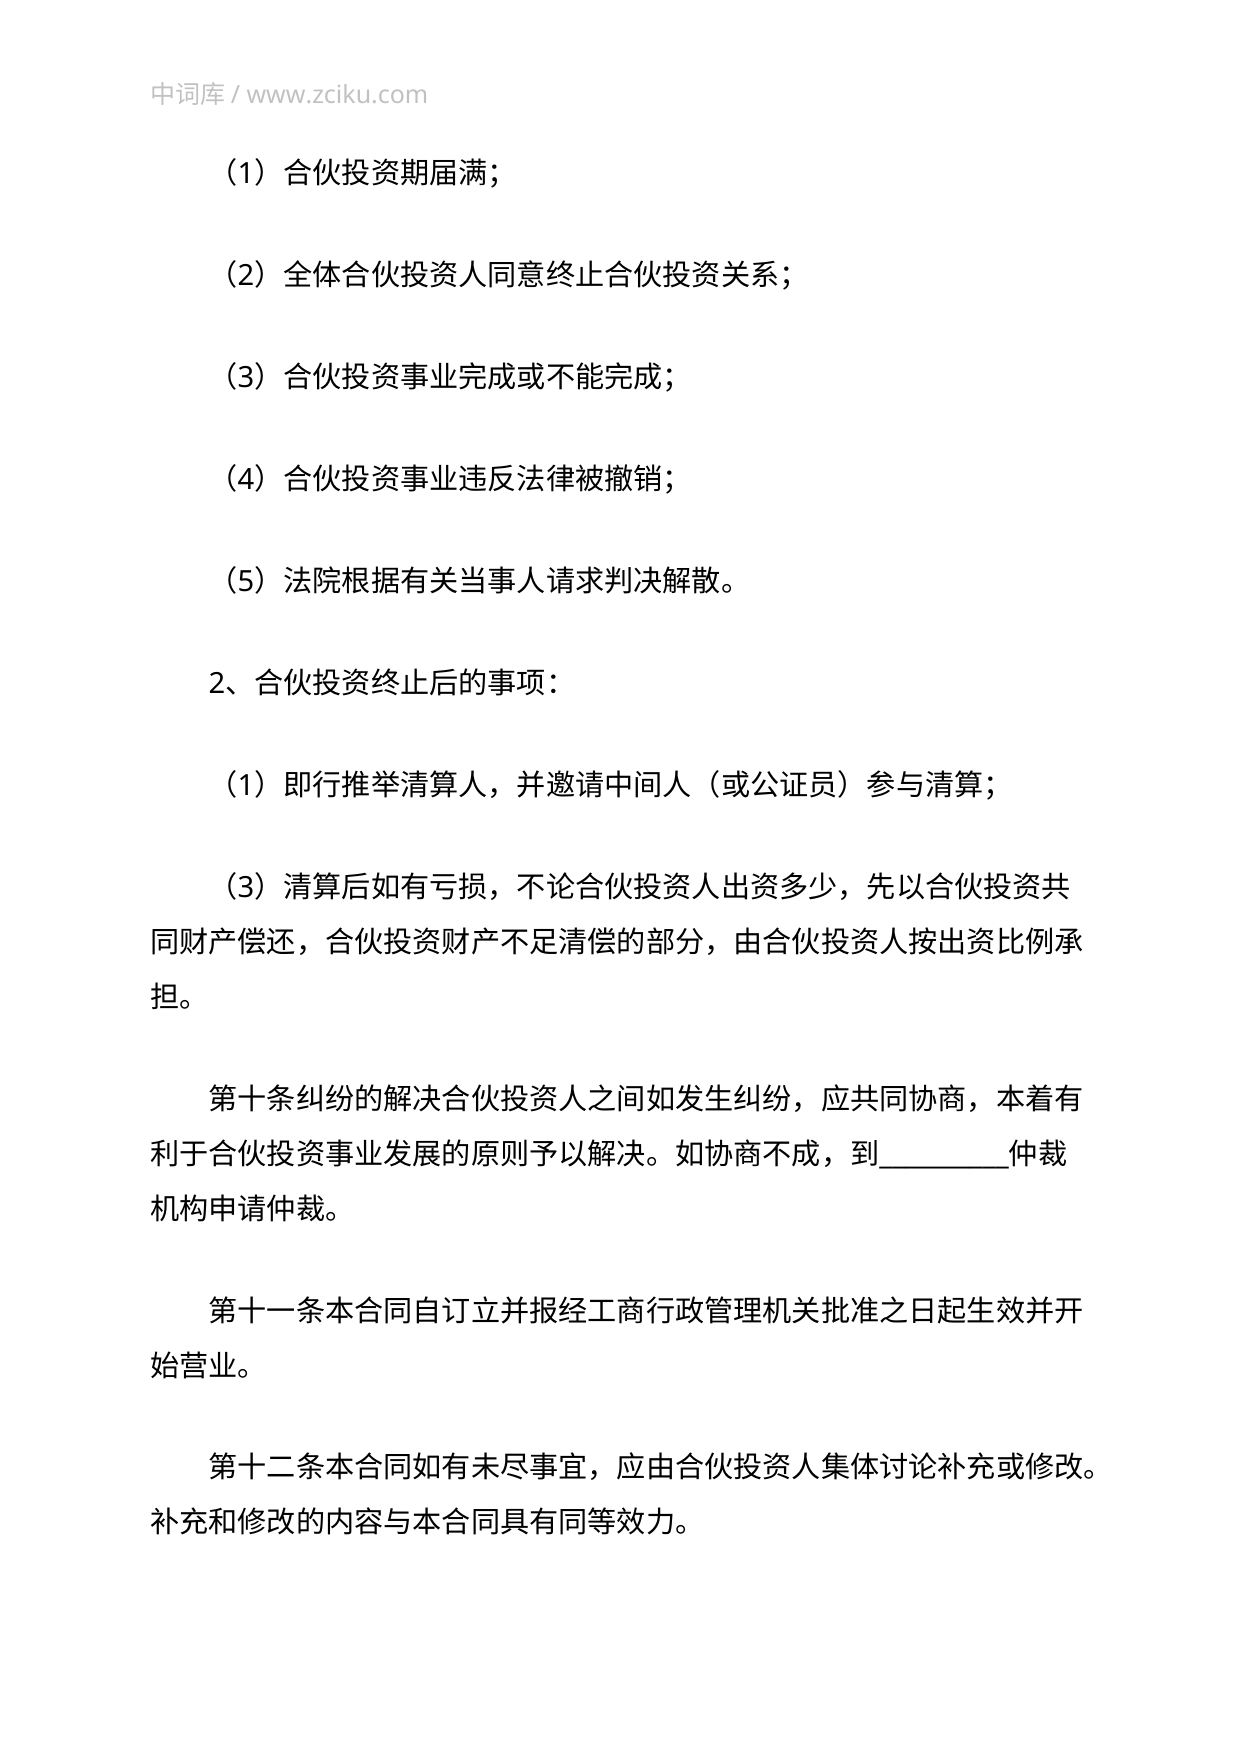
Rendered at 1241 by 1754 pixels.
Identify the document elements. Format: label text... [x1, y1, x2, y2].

text （5）法院根据有关当事人请求判决解散。 [150, 558, 1090, 600]
text 第十条纠纷的解决合伙投资人之间如发生纠纷，应共同协商，本着有利于合伙投资事业发展的原则予以解决。如协商不成，到__________仲裁机构申请仲裁。 [150, 1076, 1090, 1228]
text 2、合伙投资终止后的事项： [150, 660, 1090, 702]
text （3）合伙投资事业完成或不能完成； [150, 354, 1090, 396]
text （3）清算后如有亏损，不论合伙投资人出资多少，先以合伙投资共同财产偿还，合伙投资财产不足清偿的部分，由合伙投资人按出资比例承担。 [150, 864, 1090, 1016]
text 第十二条本合同如有未尽事宜，应由合伙投资人集体讨论补充或修改。补充和修改的内容与本合同具有同等效力。 [150, 1444, 1090, 1541]
text （1）合伙投资期届满； [150, 150, 1090, 192]
text 第十一条本合同自订立并报经工商行政管理机关批准之日起生效并开始营业。 [150, 1287, 1090, 1384]
text （1）即行推举清算人，并邀请中间人（或公证员）参与清算； [150, 762, 1090, 804]
text （4）合伙投资事业违反法律被撤销； [150, 456, 1090, 498]
text （2）全体合伙投资人同意终止合伙投资关系； [150, 252, 1090, 294]
